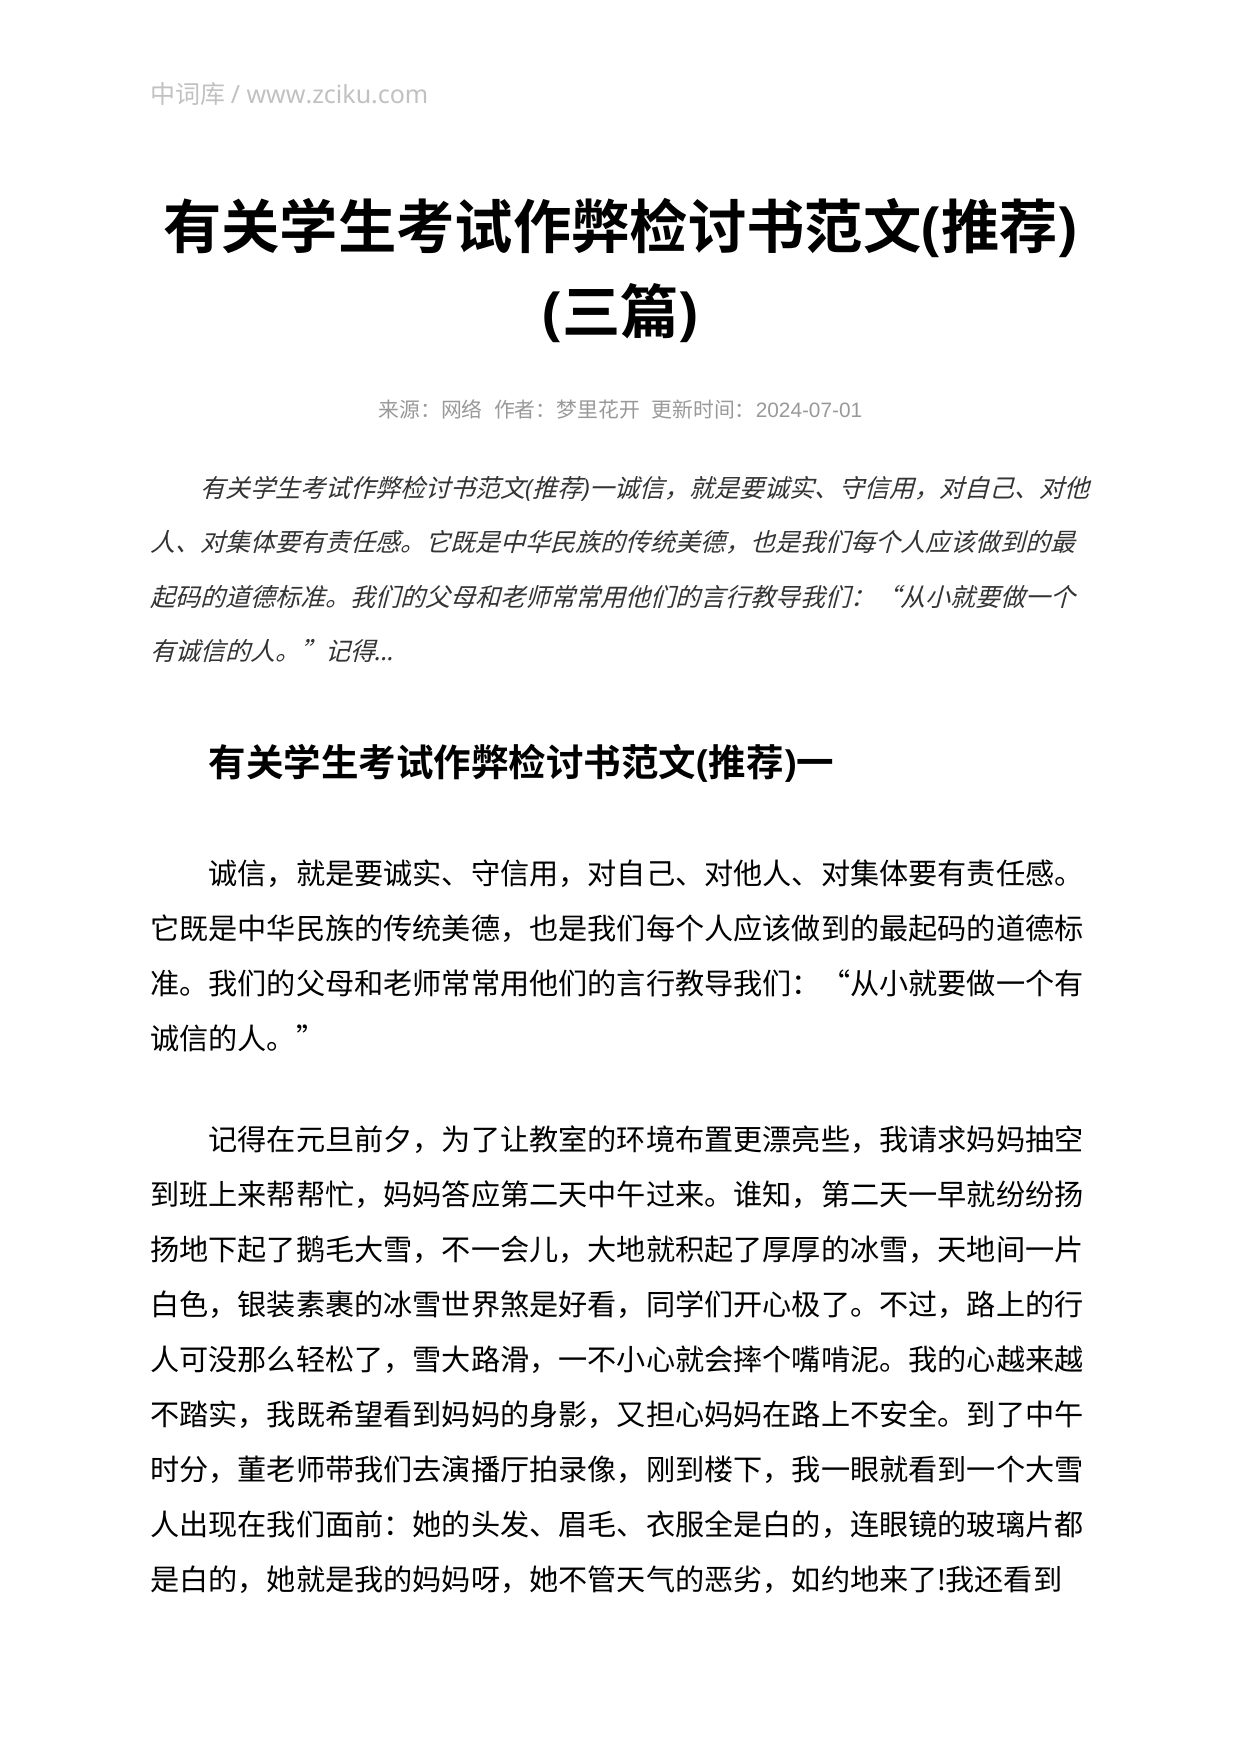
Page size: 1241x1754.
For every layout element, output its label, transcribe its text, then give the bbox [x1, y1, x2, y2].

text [150, 1117, 1090, 1598]
text 有关学生考试作弊检讨书范文(推荐)一 [150, 733, 1090, 787]
text 诚信，就是要诚实、守信用，对自己、对他人、对集体要有责任感。它既是中华民族的传统美德，也是我们每个人应该做到的最起码的道德标准。我们的父母和老师常常用他们的言行教导我们：“从小就要做一个有诚信的人。” [150, 851, 1090, 1057]
subtitle 有关学生考试作弊检讨书范文(推荐)(三篇) [150, 181, 1090, 351]
text 有关学生考试作弊检讨书范文(推荐)一诚信，就是要诚实、守信用，对自己、对他人、对集体要有责任感。它既是中华民族的传统美德，也是我们每个人应该做到的最起码的道德标准。我们的父母和老师常常用他们的言行教导我们：“从小就要做一个有诚信的人。”记得... [150, 468, 1090, 668]
text 来源：网络 作者：梦里花开 更新时间：2024-07-01 [150, 398, 1090, 422]
